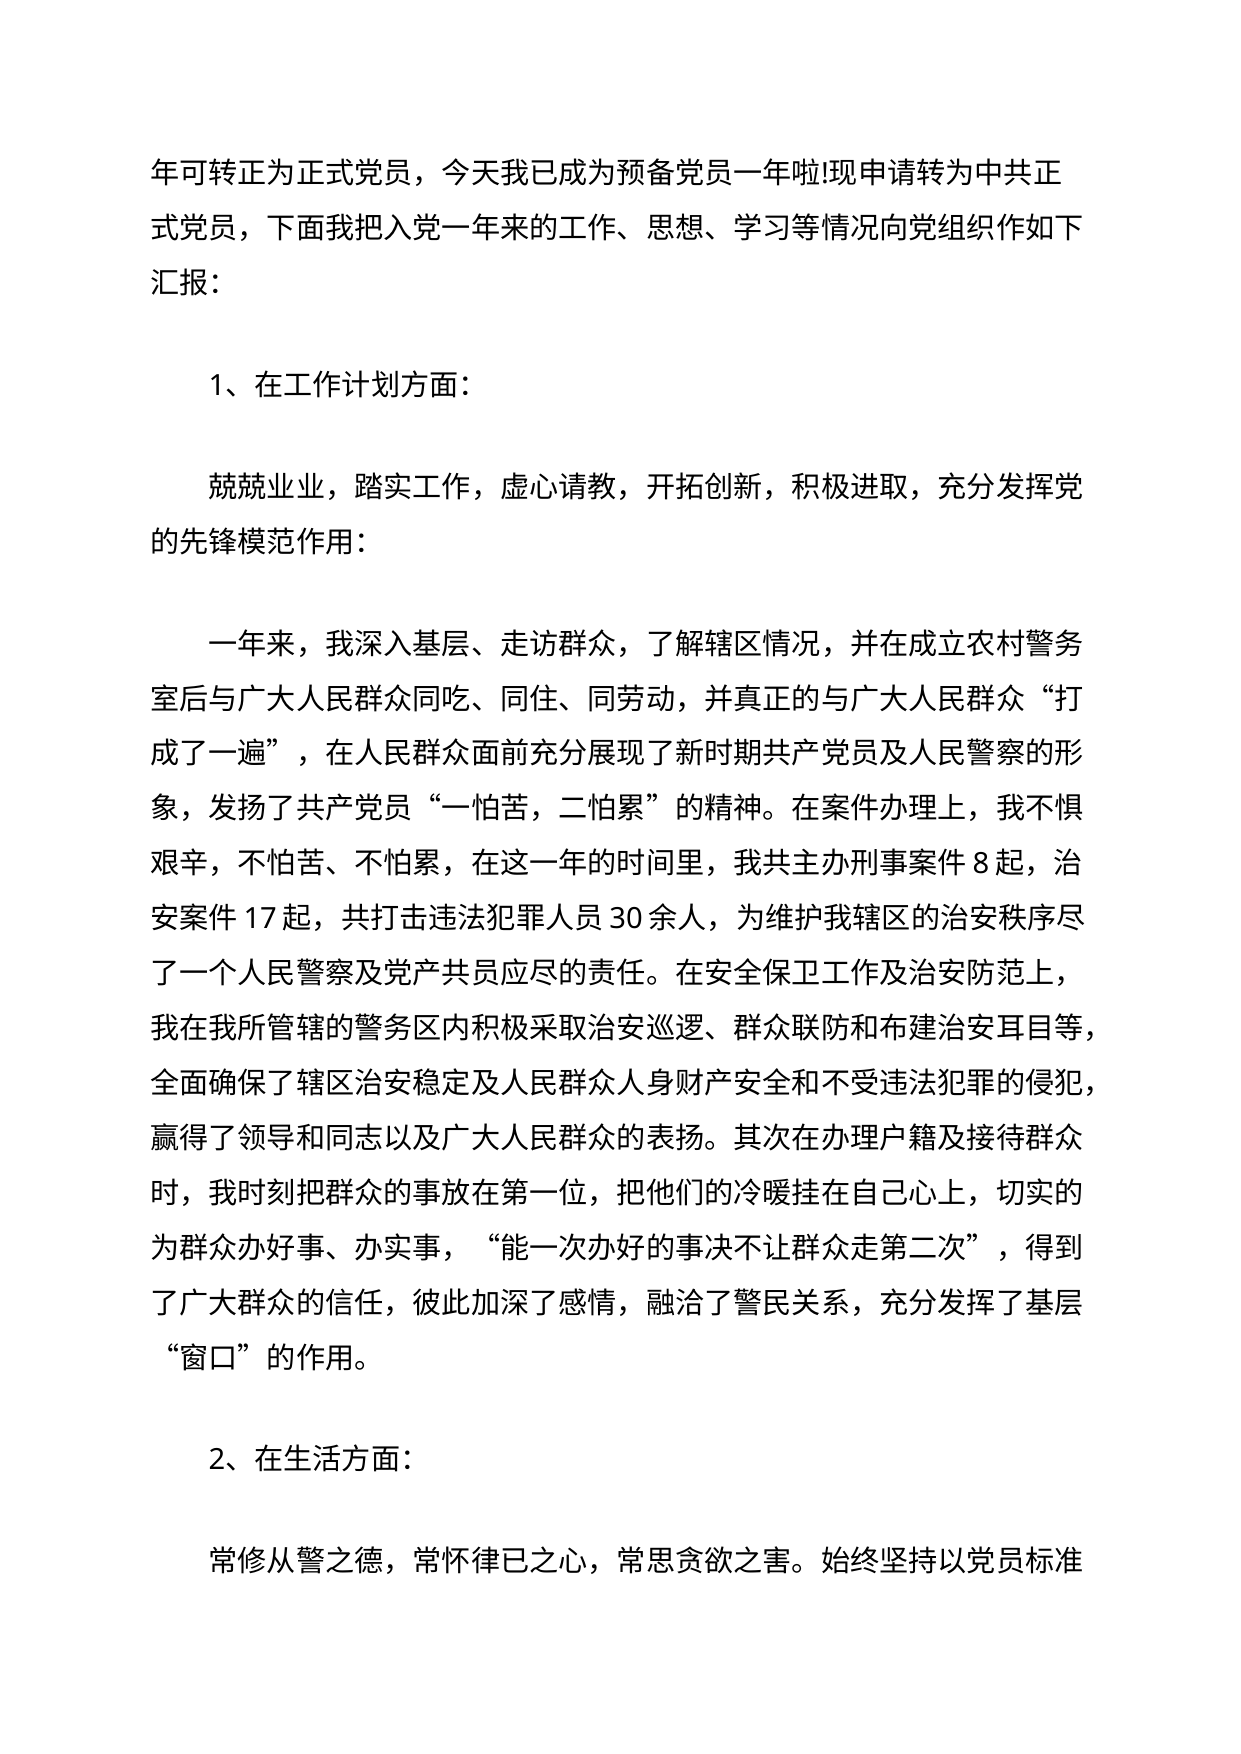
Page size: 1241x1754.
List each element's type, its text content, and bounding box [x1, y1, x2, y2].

text 1、在工作计划方面： [150, 362, 1090, 404]
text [150, 1538, 1090, 1580]
text 2、在生活方面： [150, 1436, 1090, 1478]
text 兢兢业业，踏实工作，虚心请教，开拓创新，积极进取，充分发挥党的先锋模范作用： [150, 464, 1090, 561]
text 一年来，我深入基层、走访群众，了解辖区情况，并在成立农村警务室后与广大人民群众同吃、同住、同劳动，并真正的与广大人民群众“打成了一遍”，在人民群众面前充分展现了新时期共产党员及人民警察的形象，发扬了共产党员“一怕苦，二怕累”的精神。在案件办理上，我不惧艰辛，不怕苦、不怕累，在这一年的时间里，我共主办刑事案件8起，治安案件17起，共打击违法犯罪人员30余人，为维护我辖区的治安秩序尽了一个人民警察及党产共员应尽的责任。在安全保卫工作及治安防范上，我在我所管辖的警务区内积极采取治安巡逻、群众联防和布建治安耳目等，全面确保了辖区治安稳定及人民群众人身财产安全和不受违法犯罪的侵犯，赢得了领导和同志以及广大人民群众的表扬。其次在办理户籍及接待群众时，我时刻把群众的事放在第一位，把他们的冷暖挂在自己心上，切实的为群众办好事、办实事，“能一次办好的事决不让群众走第二次”，得到了广大群众的信任，彼此加深了感情，融洽了警民关系，充分发挥了基层“窗口”的作用。 [150, 620, 1090, 1376]
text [150, 150, 1090, 302]
